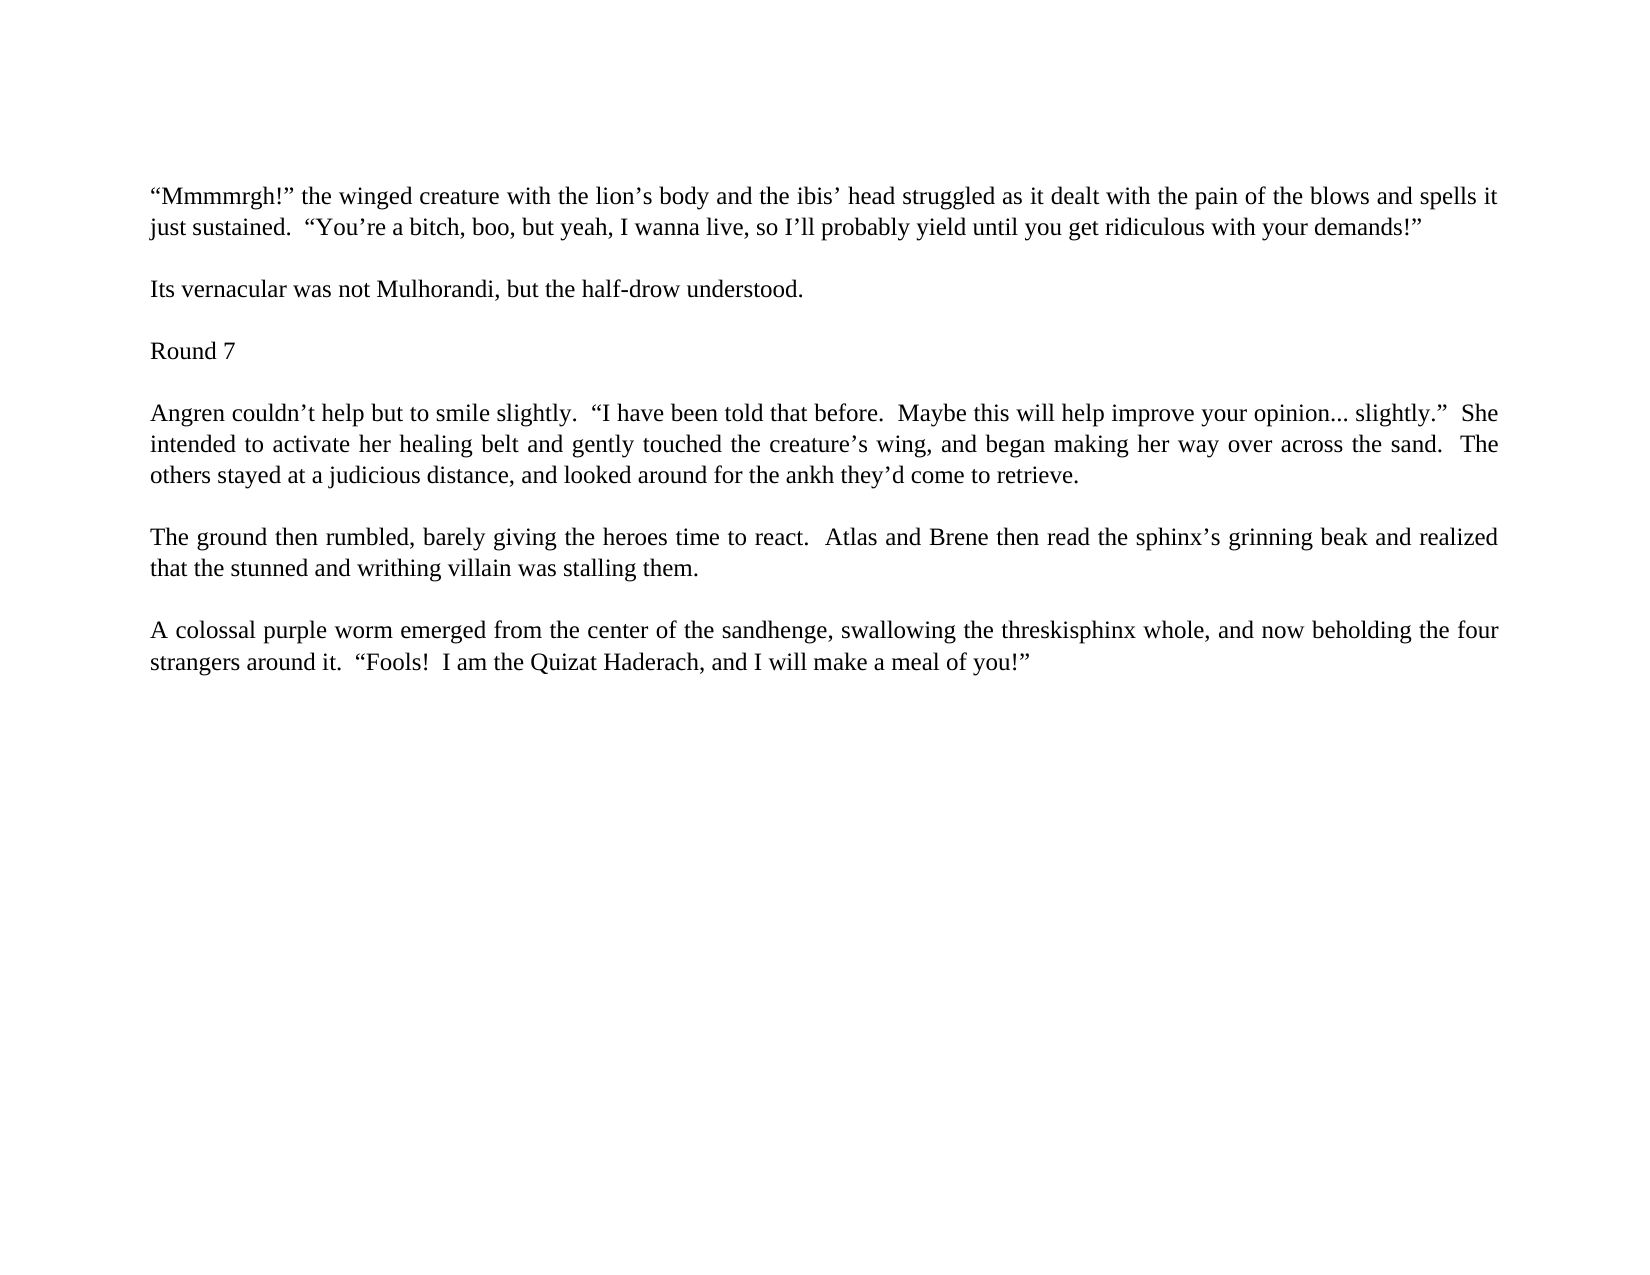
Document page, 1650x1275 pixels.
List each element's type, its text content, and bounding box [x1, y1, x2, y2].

text “Mmmmrgh!” the winged creature with the lion’s body and the ibis’ head struggled as it dealt with the pain of the blows and spells it just sustained. “You’re a bitch, boo, but yeah, I wanna live, so I’ll probably yield until you get ridiculous with your demands!” [150, 181, 1500, 241]
text Its vernacular was not Mulhorandi, but the half-drow understood. [150, 274, 1500, 303]
text The ground then rumbled, barely giving the heroes time to react. Atlas and Brene then read the sphinx’s grinning beak and realized that the stunned and writhing villain was stalling them. [150, 522, 1500, 582]
text Round 7 [150, 336, 1500, 365]
text Angren couldn’t help but to smile slightly. “I have been told that before. Maybe this will help improve your opinion... slightly.” She intended to activate her healing belt and gently touched the creature’s wing, and began making her way over across the sand. The others stayed at a judicious distance, and looked around for the ankh they’d come to retrieve. [150, 398, 1500, 489]
text A colossal purple worm emerged from the center of the sandhenge, swallowing the threskisphinx whole, and now beholding the four strangers around it. “Fools! I am the Quizat Haderach, and I will make a meal of you!” [150, 616, 1500, 675]
